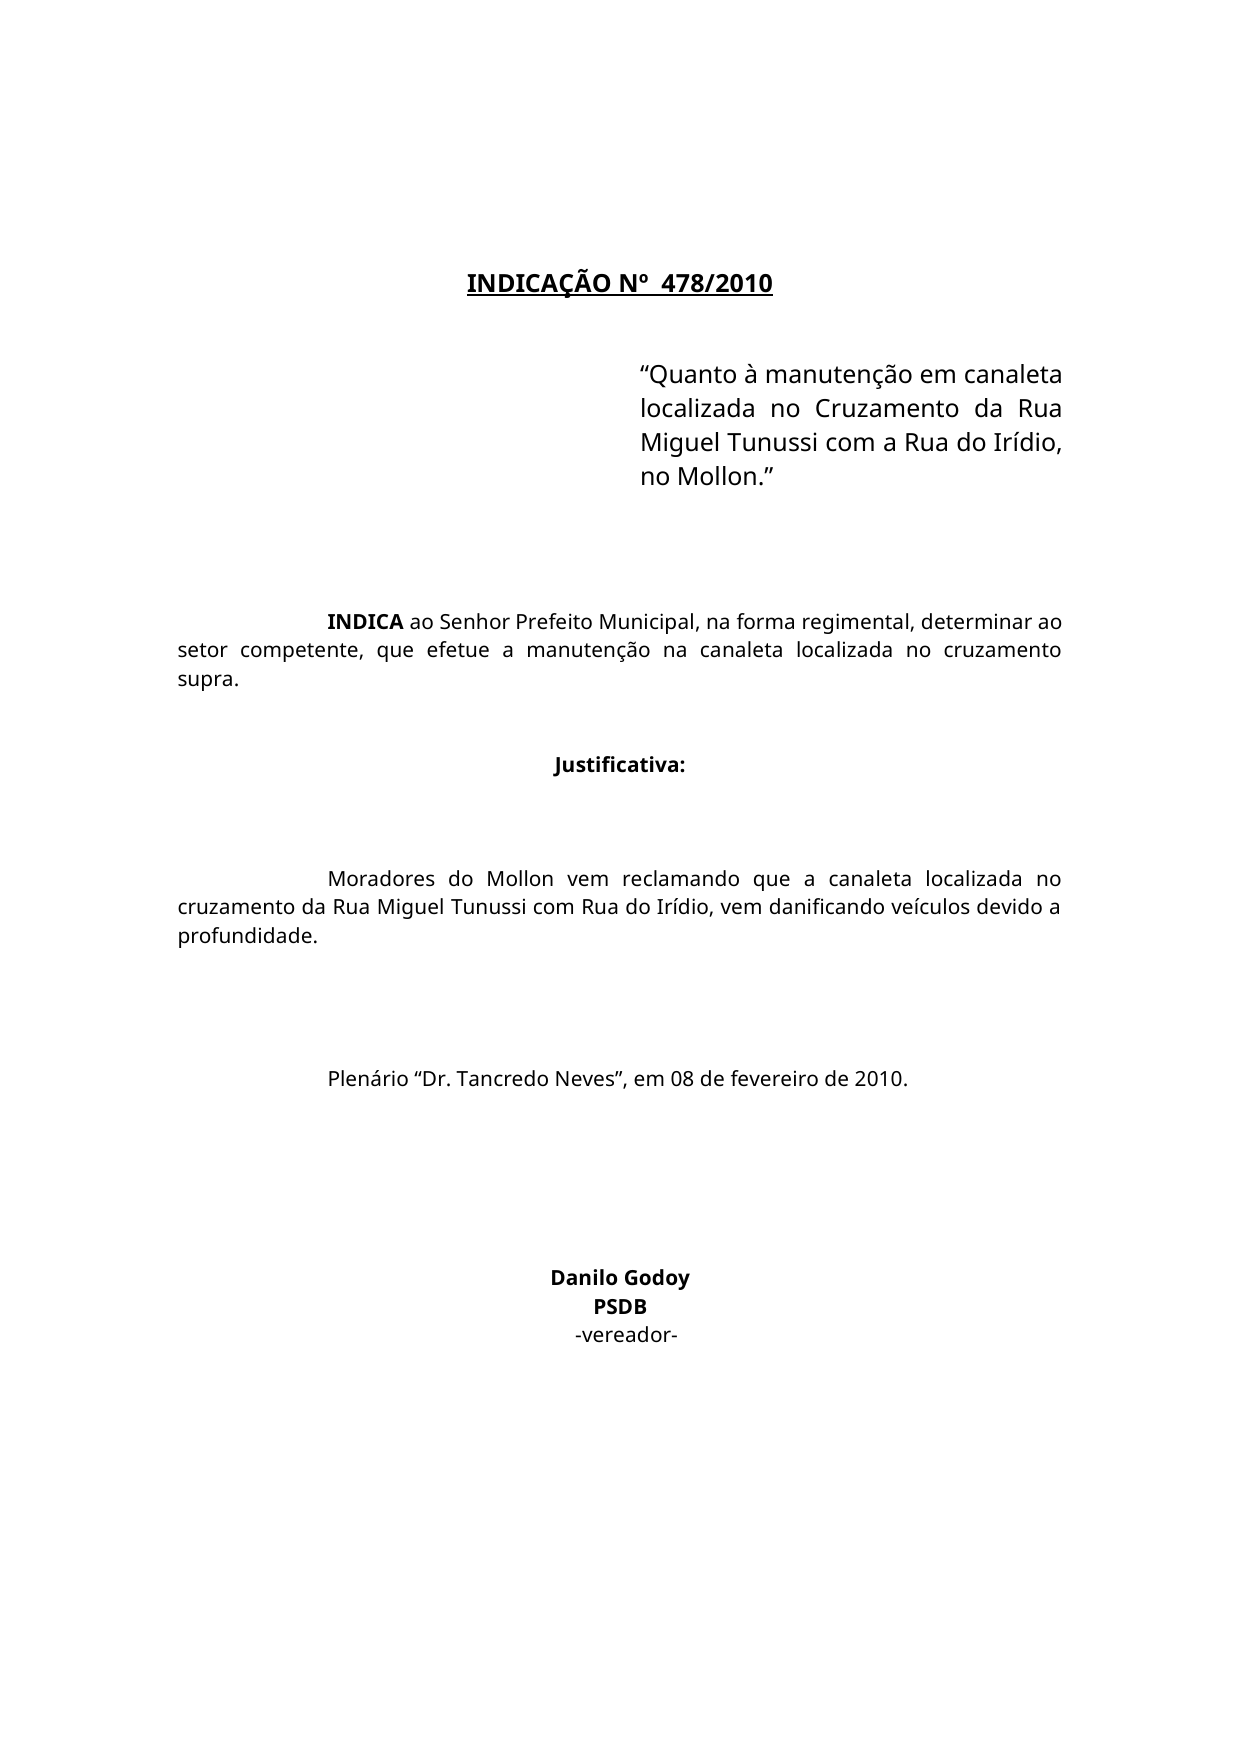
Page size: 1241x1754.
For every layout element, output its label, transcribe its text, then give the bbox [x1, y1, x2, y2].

title INDICAÇÃO Nº 478/2010 [177, 266, 1063, 300]
text INDICA ao Senhor Prefeito Municipal, na forma regimental, determinar ao setor competente, que efetue a manutenção na canaleta localizada no cruzamento supra. [177, 607, 1063, 692]
text Justificativa: [177, 749, 1063, 778]
text Plenário “Dr. Tancredo Neves”, em 08 de fevereiro de 2010. [177, 1063, 1063, 1092]
text Danilo Godoy [177, 1263, 1063, 1292]
text Moradores do Mollon vem reclamando que a canaleta localizada no cruzamento da Rua Miguel Tunussi com Rua do Irídio, vem danificando veículos devido a profundidade. [177, 864, 1063, 949]
text PSDB [177, 1292, 1063, 1320]
text -vereador- [177, 1320, 1063, 1349]
text “Quanto à manutenção em canaleta localizada no Cruzamento da Rua Miguel Tunussi com a Rua do Irídio, no Mollon.” [640, 357, 1063, 493]
